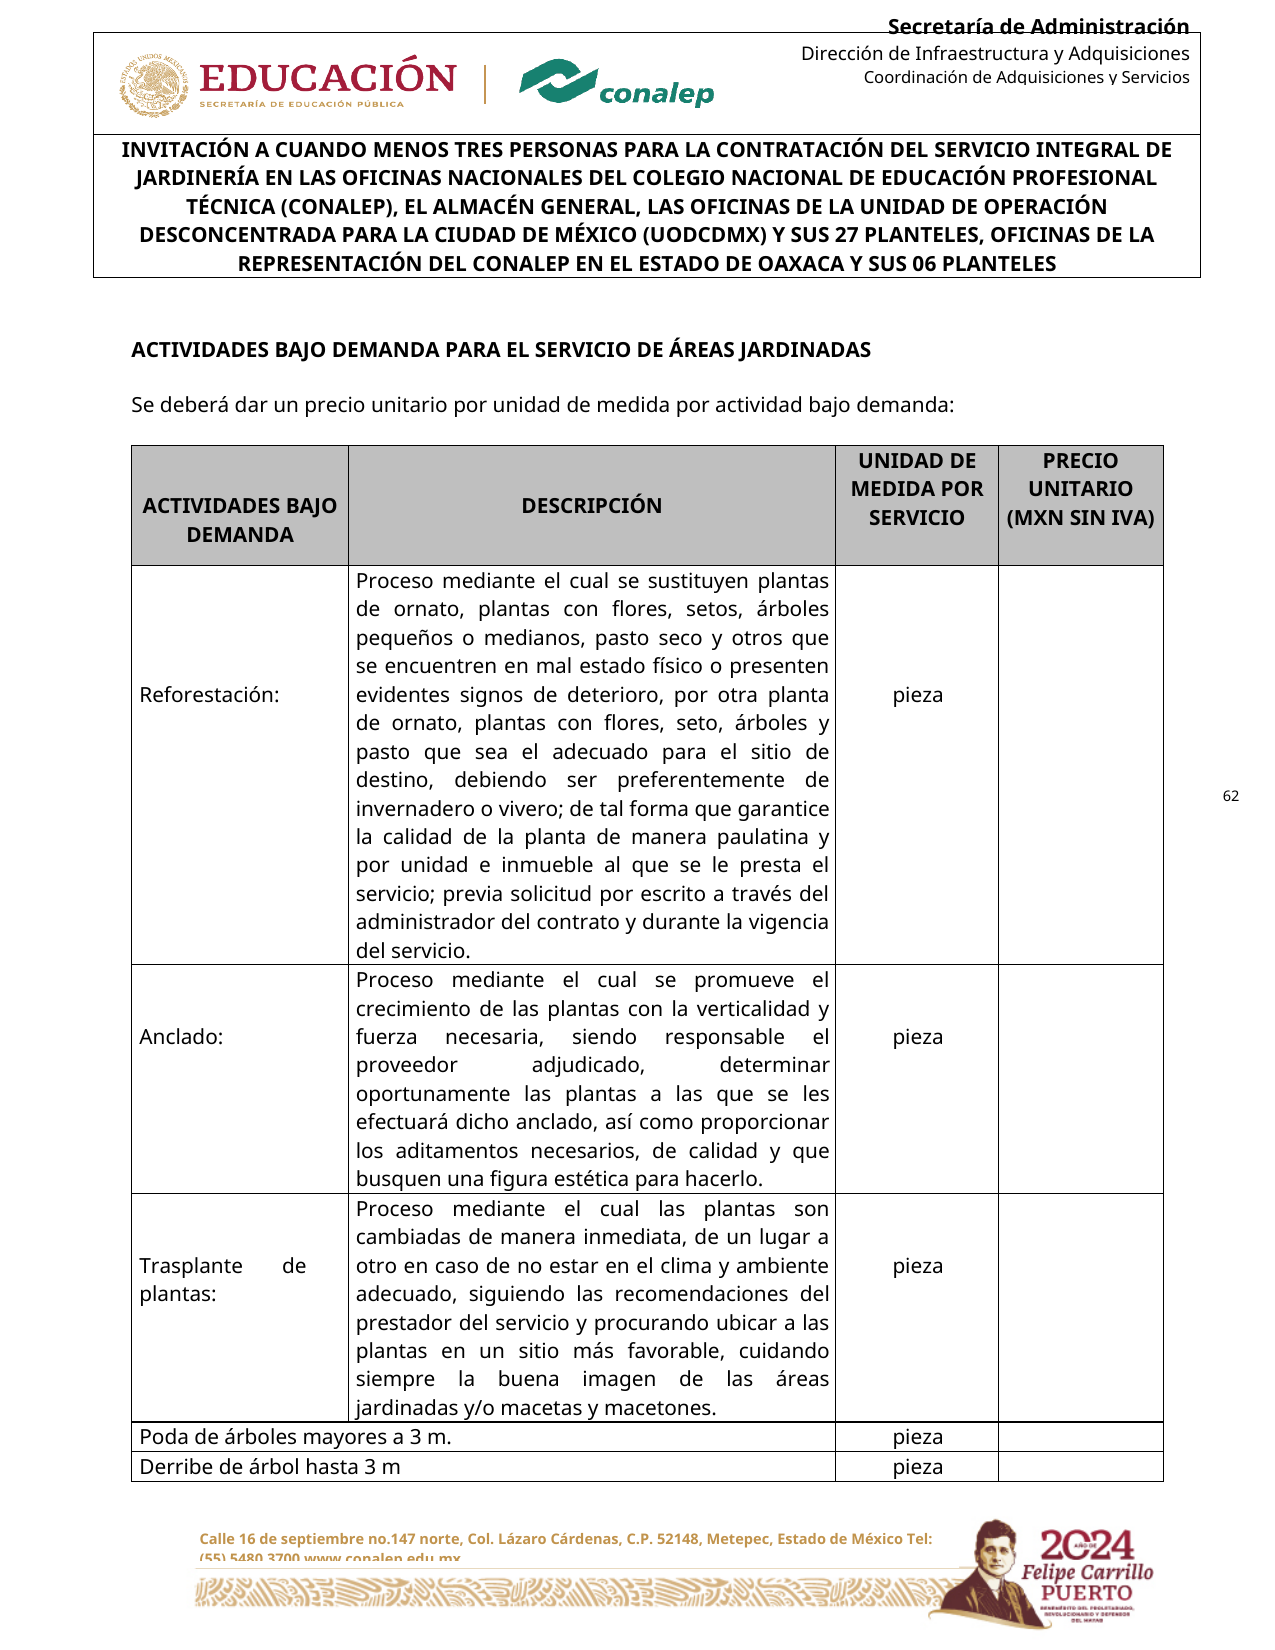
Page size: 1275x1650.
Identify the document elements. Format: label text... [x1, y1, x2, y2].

table_cell Proceso mediante el cual se promueve el crecimiento de las plantas con la verticalidad y fuerza necesaria, siendo responsable el proveedor adjudicado, determinar oportunamente las plantas a las que se les efectuará dicho anclado, así como proporcionar los aditamentos necesarios, de calidad y que busquen una figura estética para hacerlo. [349, 965, 835, 1193]
table_cell Reforestación: [132, 566, 348, 964]
table_header DESCRIPCIÓN [349, 446, 835, 565]
table_header ACTIVIDADES BAJO DEMANDA [132, 446, 348, 565]
picture [501, 46, 751, 119]
table_cell [999, 1452, 1163, 1481]
table_cell [999, 965, 1163, 1193]
table_cell [999, 1423, 1163, 1451]
table_cell pieza [836, 1452, 998, 1481]
table_header PRECIO UNITARIO (MXN SIN IVA) [999, 446, 1163, 565]
table_cell Anclado: [132, 965, 348, 1193]
table_cell Derribe de árbol hasta 3 m [132, 1452, 835, 1481]
text Se deberá dar un precio unitario por unidad de medida por actividad bajo demanda: [131, 390, 1162, 425]
table_cell [999, 566, 1163, 964]
picture [85, 1496, 1261, 1650]
picture [119, 53, 457, 118]
table_cell Poda de árboles mayores a 3 m. [132, 1423, 835, 1451]
table_cell pieza [836, 1194, 998, 1421]
text ACTIVIDADES BAJO DEMANDA PARA EL SERVICIO DE ÁREAS JARDINADAS [131, 335, 1162, 370]
table_cell pieza [836, 566, 998, 964]
table_cell [999, 1194, 1163, 1421]
table_cell Trasplante de plantas: [132, 1194, 348, 1421]
table_cell pieza [836, 965, 998, 1193]
table_header UNIDAD DE MEDIDA POR SERVICIO [836, 446, 998, 565]
table_cell pieza [836, 1423, 998, 1451]
table_cell Proceso mediante el cual se sustituyen plantas de ornato, plantas con flores, setos, árboles pequeños o medianos, pasto seco y otros que se encuentren en mal estado físico o presenten evidentes signos de deterioro, por otra planta de ornato, plantas con flores, seto, árboles y pasto que sea el adecuado para el sitio de destino, debiendo ser preferentemente de invernadero o vivero; de tal forma que garantice la calidad de la planta de manera paulatina y por unidad e inmueble al que se le presta el servicio; previa solicitud por escrito a través del administrador del contrato y durante la vigencia del servicio. [349, 566, 835, 964]
table_cell Proceso mediante el cual las plantas son cambiadas de manera inmediata, de un lugar a otro en caso de no estar en el clima y ambiente adecuado, siguiendo las recomendaciones del prestador del servicio y procurando ubicar a las plantas en un sitio más favorable, cuidando siempre la buena imagen de las áreas jardinadas y/o macetas y macetones. [349, 1194, 835, 1421]
